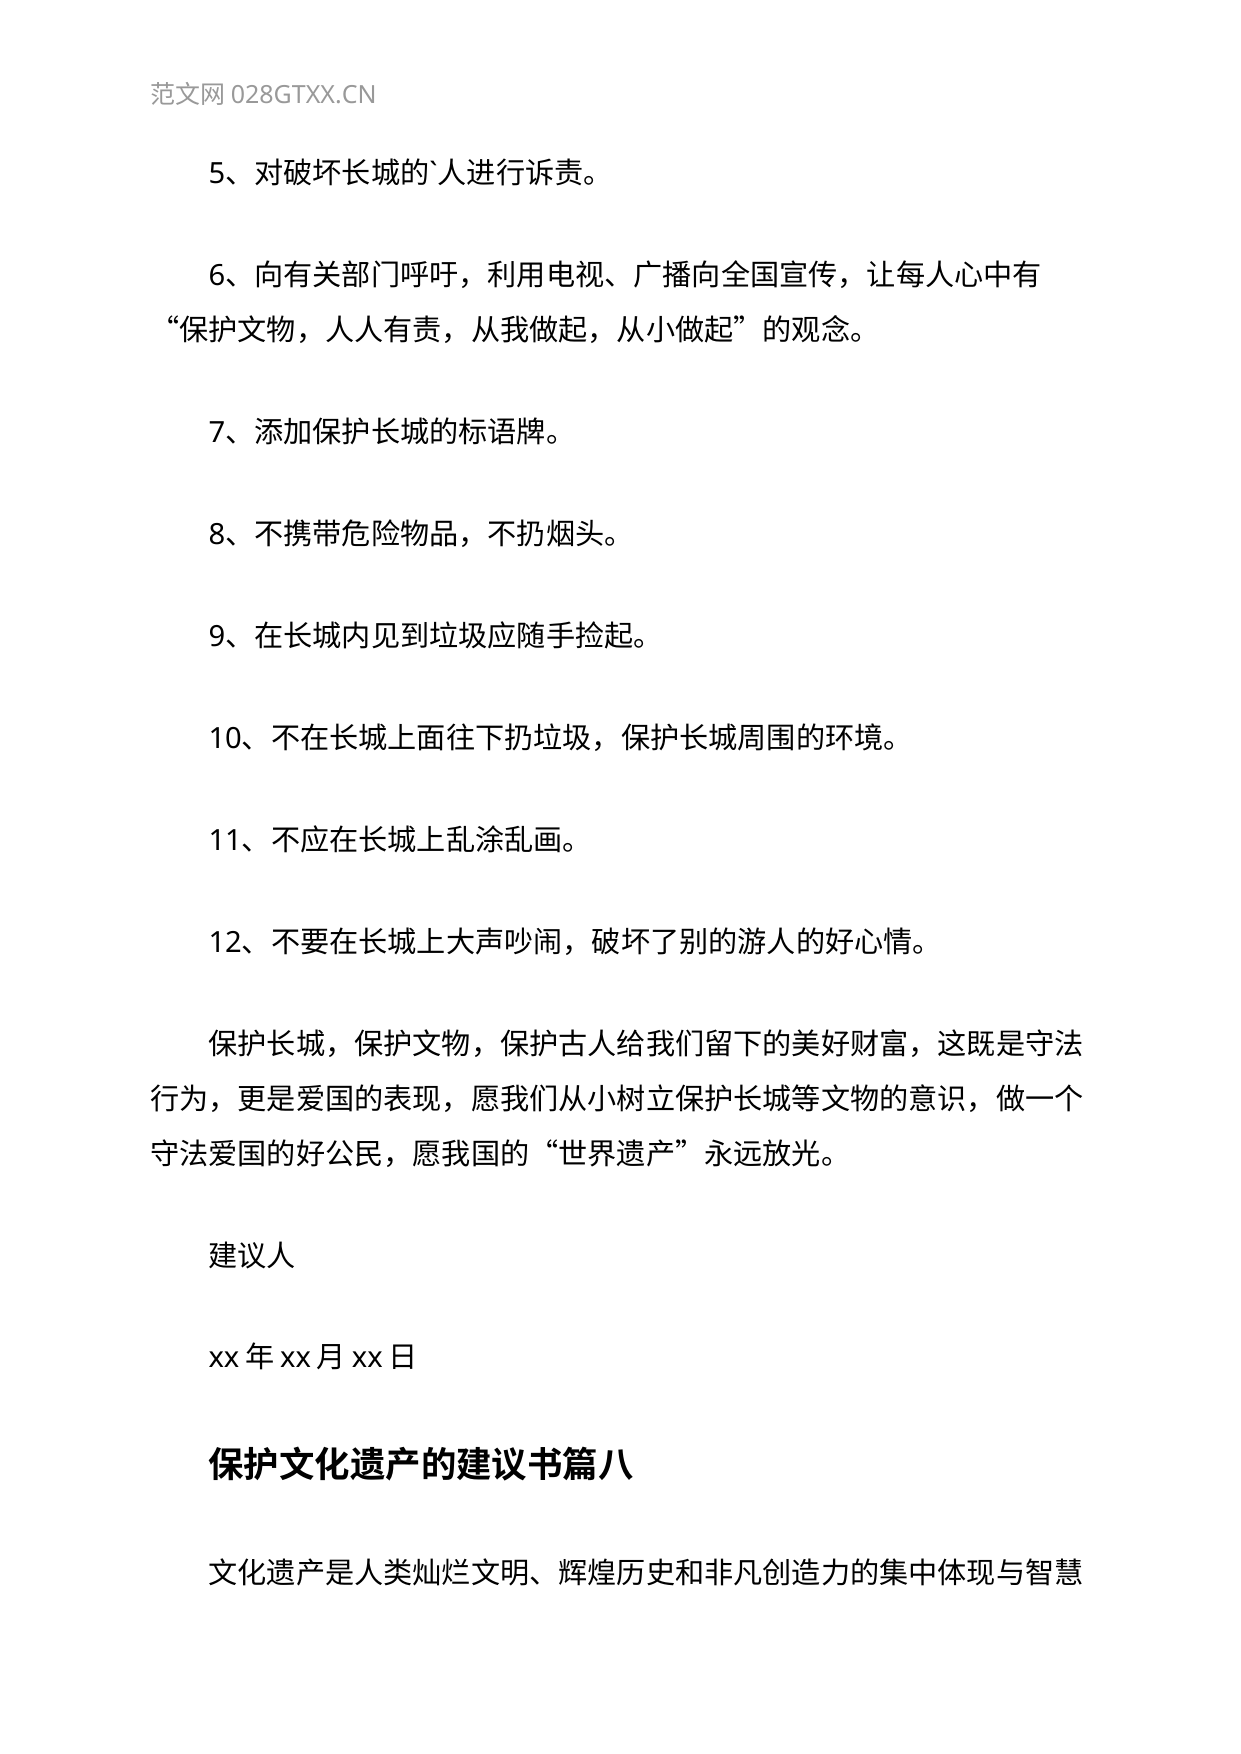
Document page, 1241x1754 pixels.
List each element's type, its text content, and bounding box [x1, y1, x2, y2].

text 8、不携带危险物品，不扔烟头。 [150, 511, 1090, 553]
text 9、在长城内见到垃圾应随手捡起。 [150, 613, 1090, 655]
text xx年xx月xx日 [150, 1334, 1090, 1376]
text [150, 1549, 1090, 1592]
text 5、对破坏长城的`人进行诉责。 [150, 150, 1090, 192]
text 建议人 [150, 1232, 1090, 1274]
text 保护文化遗产的建议书篇八 [150, 1436, 1090, 1487]
text 6、向有关部门呼吁，利用电视、广播向全国宣传，让每人心中有“保护文物，人人有责，从我做起，从小做起”的观念。 [150, 252, 1090, 349]
text 保护长城，保护文物，保护古人给我们留下的美好财富，这既是守法行为，更是爱国的表现，愿我们从小树立保护长城等文物的意识，做一个守法爱国的好公民，愿我国的“世界遗产”永远放光。 [150, 1021, 1090, 1173]
text 11、不应在长城上乱涂乱画。 [150, 817, 1090, 859]
text 10、不在长城上面往下扔垃圾，保护长城周围的环境。 [150, 715, 1090, 757]
text 7、添加保护长城的标语牌。 [150, 409, 1090, 451]
text 12、不要在长城上大声吵闹，破坏了别的游人的好心情。 [150, 919, 1090, 961]
